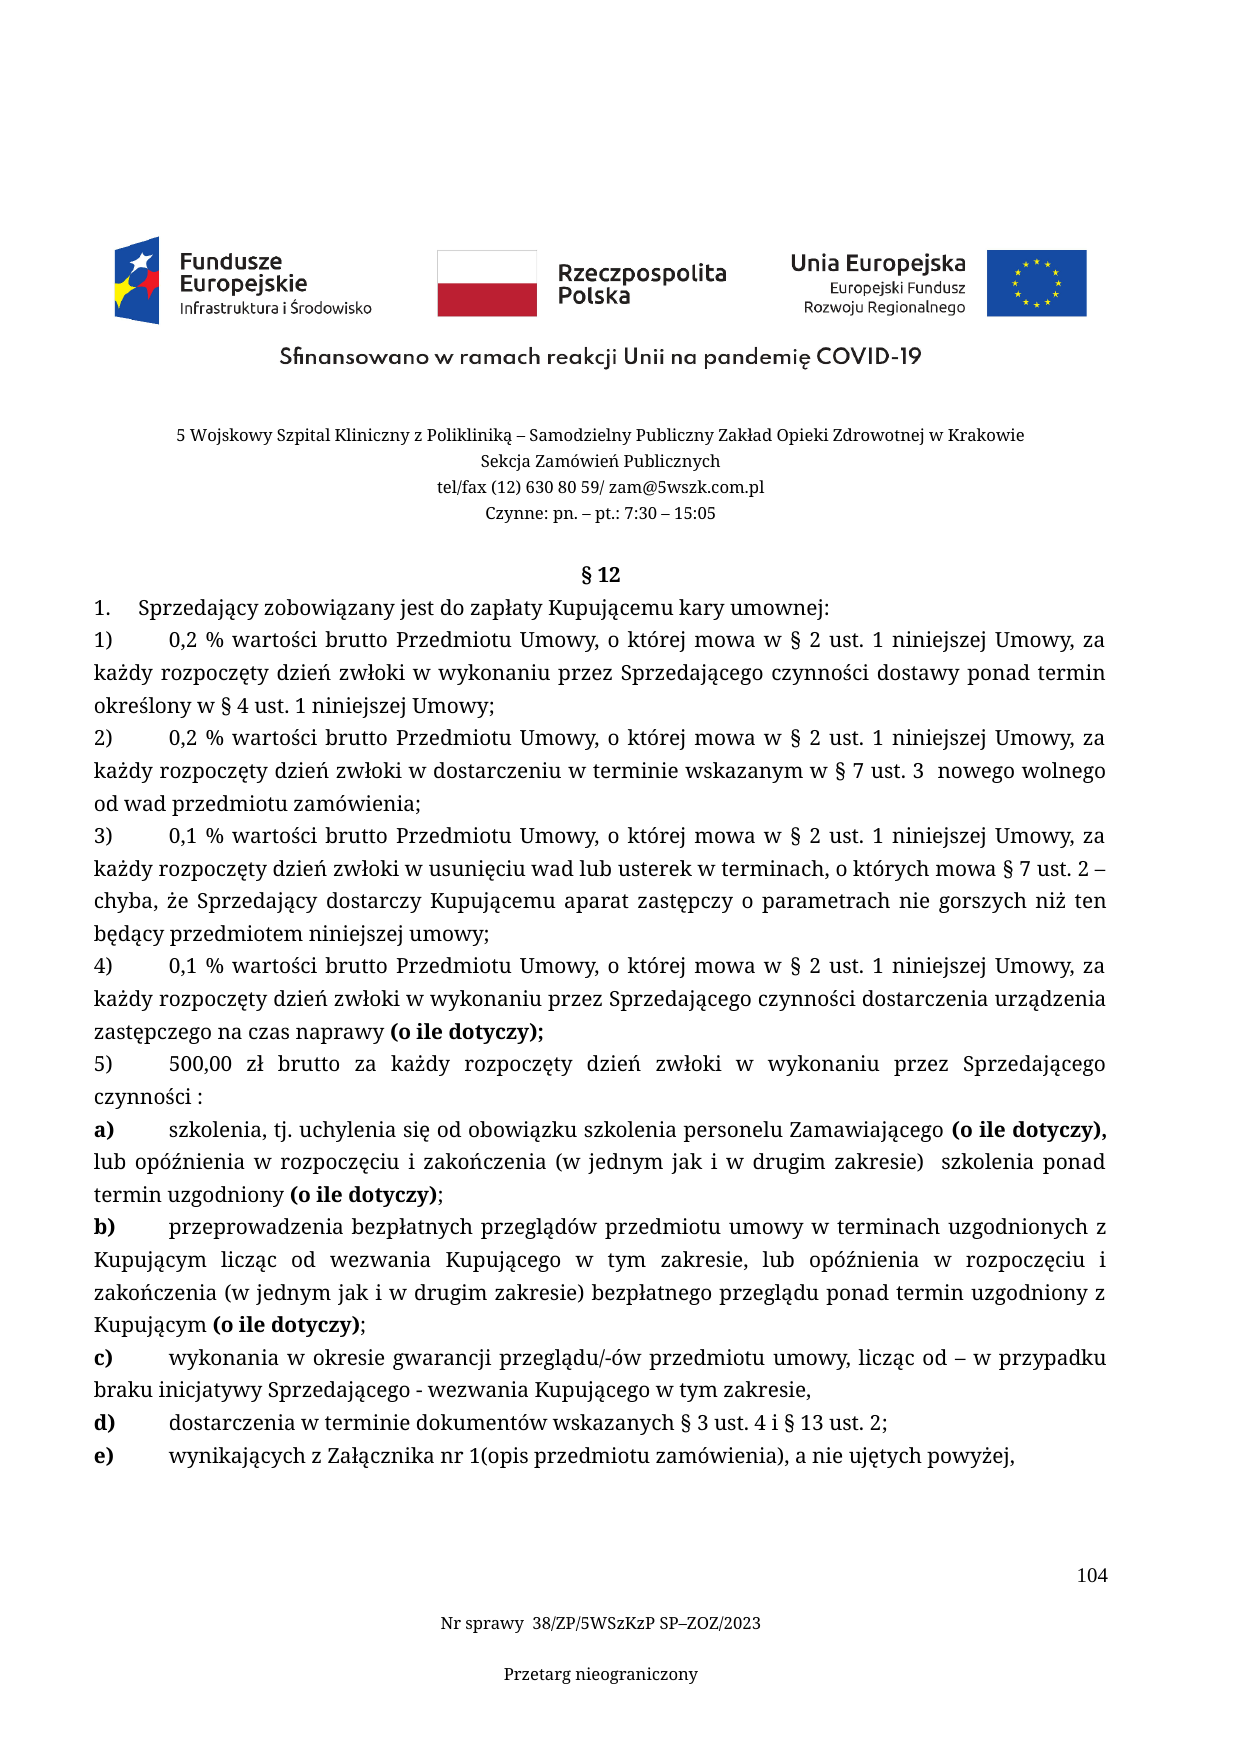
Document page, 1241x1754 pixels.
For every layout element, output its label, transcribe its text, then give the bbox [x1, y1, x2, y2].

list dostarczenia w terminie dokumentów wskazanych § 3 ust. 4 i § 13 ust. 2; [94, 1408, 1107, 1437]
picture [93, 211, 1108, 394]
list wynikających z Załącznika nr 1(opis przedmiotu zamówienia), a nie ujętych powyżej, [94, 1441, 1107, 1469]
list szkolenia, tj. uchylenia się od obowiązku szkolenia personelu Zamawiającego (o ile dotyczy), lub opóźnienia w rozpoczęciu i zakończenia (w jednym jak i w drugim zakresie) szkolenia ponad termin uzgodniony (o ile dotyczy); [94, 1115, 1107, 1208]
list Sprzedający zobowiązany jest do zapłaty Kupującemu kary umownej: [94, 593, 1107, 621]
list 500,00 zł brutto za każdy rozpoczęty dzień zwłoki w wykonaniu przez Sprzedającego czynności : [94, 1049, 1107, 1111]
list 0,1 % wartości brutto Przedmiotu Umowy, o której mowa w § 2 ust. 1 niniejszej Umowy, za każdy rozpoczęty dzień zwłoki w usunięciu wad lub usterek w terminach, o których mowa § 7 ust. 2 – chyba, że Sprzedający dostarczy Kupującemu aparat zastępczy o parametrach nie gorszych niż ten będący przedmiotem niniejszej umowy; [94, 821, 1107, 947]
list wykonania w okresie gwarancji przeglądu/-ów przedmiotu umowy, licząc od – w przypadku braku inicjatywy Sprzedającego - wezwania Kupującego w tym zakresie, [94, 1343, 1107, 1404]
text § 12 [94, 560, 1107, 589]
list 0,2 % wartości brutto Przedmiotu Umowy, o której mowa w § 2 ust. 1 niniejszej Umowy, za każdy rozpoczęty dzień zwłoki w wykonaniu przez Sprzedającego czynności dostawy ponad termin określony w § 4 ust. 1 niniejszej Umowy; [94, 626, 1107, 719]
list przeprowadzenia bezpłatnych przeglądów przedmiotu umowy w terminach uzgodnionych z Kupującym licząc od wezwania Kupującego w tym zakresie, lub opóźnienia w rozpoczęciu i zakończenia (w jednym jak i w drugim zakresie) bezpłatnego przeglądu ponad termin uzgodniony z Kupującym (o ile dotyczy); [94, 1212, 1107, 1339]
list 0,2 % wartości brutto Przedmiotu Umowy, o której mowa w § 2 ust. 1 niniejszej Umowy, za każdy rozpoczęty dzień zwłoki w dostarczeniu w terminie wskazanym w § 7 ust. 3 nowego wolnego od wad przedmiotu zamówienia; [94, 723, 1107, 817]
list 0,1 % wartości brutto Przedmiotu Umowy, o której mowa w § 2 ust. 1 niniejszej Umowy, za każdy rozpoczęty dzień zwłoki w wykonaniu przez Sprzedającego czynności dostarczenia urządzenia zastępczego na czas naprawy (o ile dotyczy); [94, 952, 1107, 1045]
